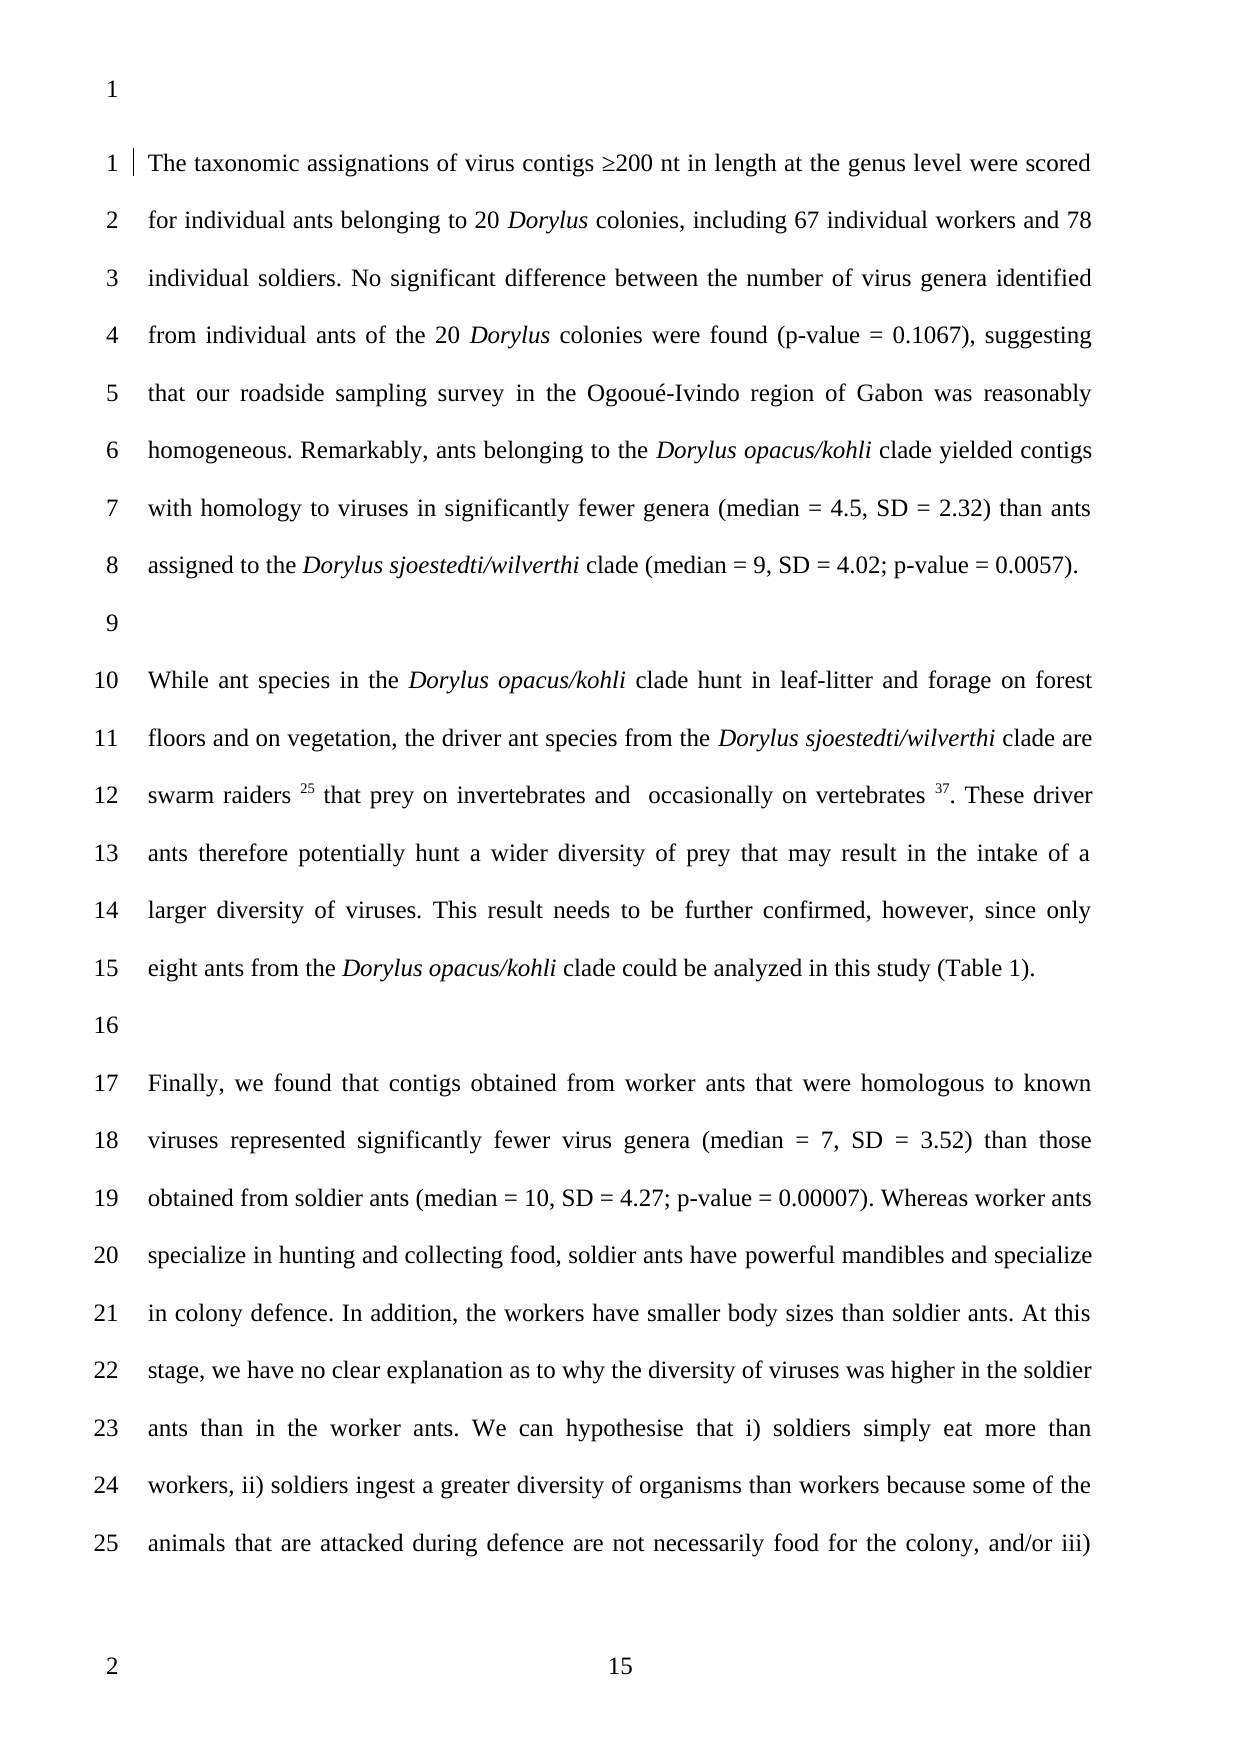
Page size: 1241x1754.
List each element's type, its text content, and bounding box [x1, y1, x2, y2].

text While ant species in the Dorylus opacus/kohli clade hunt in leaf-litter and forage on forest floors and on vegetation, the driver ant species from the Dorylus sjoestedti/wilverthi clade are swarm raiders 25 that prey on invertebrates and occasionally on vertebrates 37. These driver ants therefore potentially hunt a wider diversity of prey that may result in the intake of a larger diversity of viruses. This result needs to be further confirmed, however, since only eight ants from the Dorylus opacus/kohli clade could be analyzed in this study (Table 1). [148, 665, 1092, 981]
text The taxonomic assignations of virus contigs ≥200 nt in length at the genus level were scored for individual ants belonging to 20 Dorylus colonies, including 67 individual workers and 78 individual soldiers. No significant difference between the number of virus genera identified from individual ants of the 20 Dorylus colonies were found (p-value = 0.1067), suggesting that our roadside sampling survey in the Ogooué-Ivindo region of Gabon was reasonably homogeneous. Remarkably, ants belonging to the Dorylus opacus/kohli clade yielded contigs with homology to viruses in significantly fewer genera (median = 4.5, SD = 2.32) than ants assigned to the Dorylus sjoestedti/wilverthi clade (median = 9, SD = 4.02; p-value = 0.0057). [148, 148, 1092, 579]
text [148, 1068, 1092, 1556]
